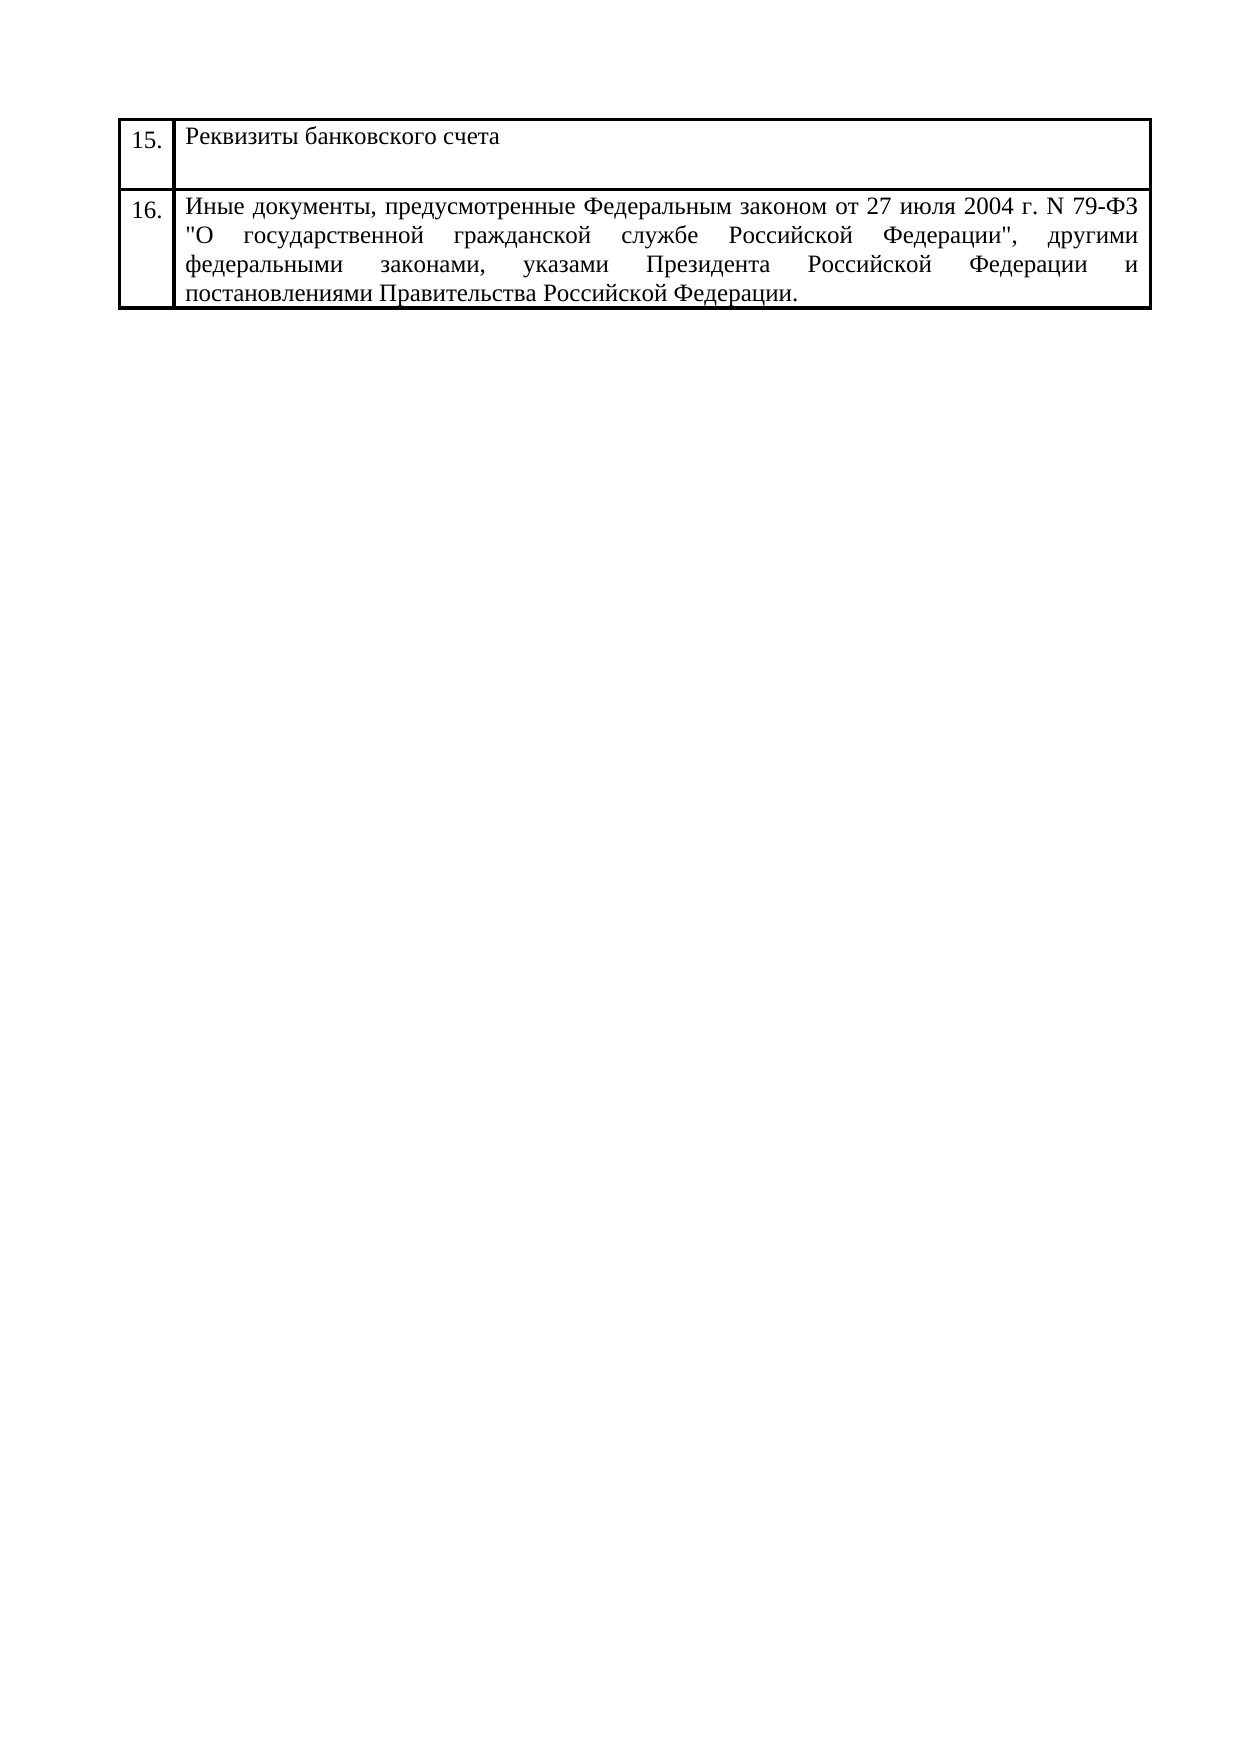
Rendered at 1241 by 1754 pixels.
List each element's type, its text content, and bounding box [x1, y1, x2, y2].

table_cell Иные документы, предусмотренные Федеральным законом от 27 июля 2004 г. N 79-ФЗ "О государственной гражданской службе Российской Федерации", другими федеральными законами, указами Президента Российской Федерации и постановлениями Правительства Российской Федерации. [176, 191, 1149, 306]
table_cell [121, 121, 172, 188]
table_cell Реквизиты банковского счета [176, 121, 1149, 188]
table_cell [121, 191, 172, 306]
